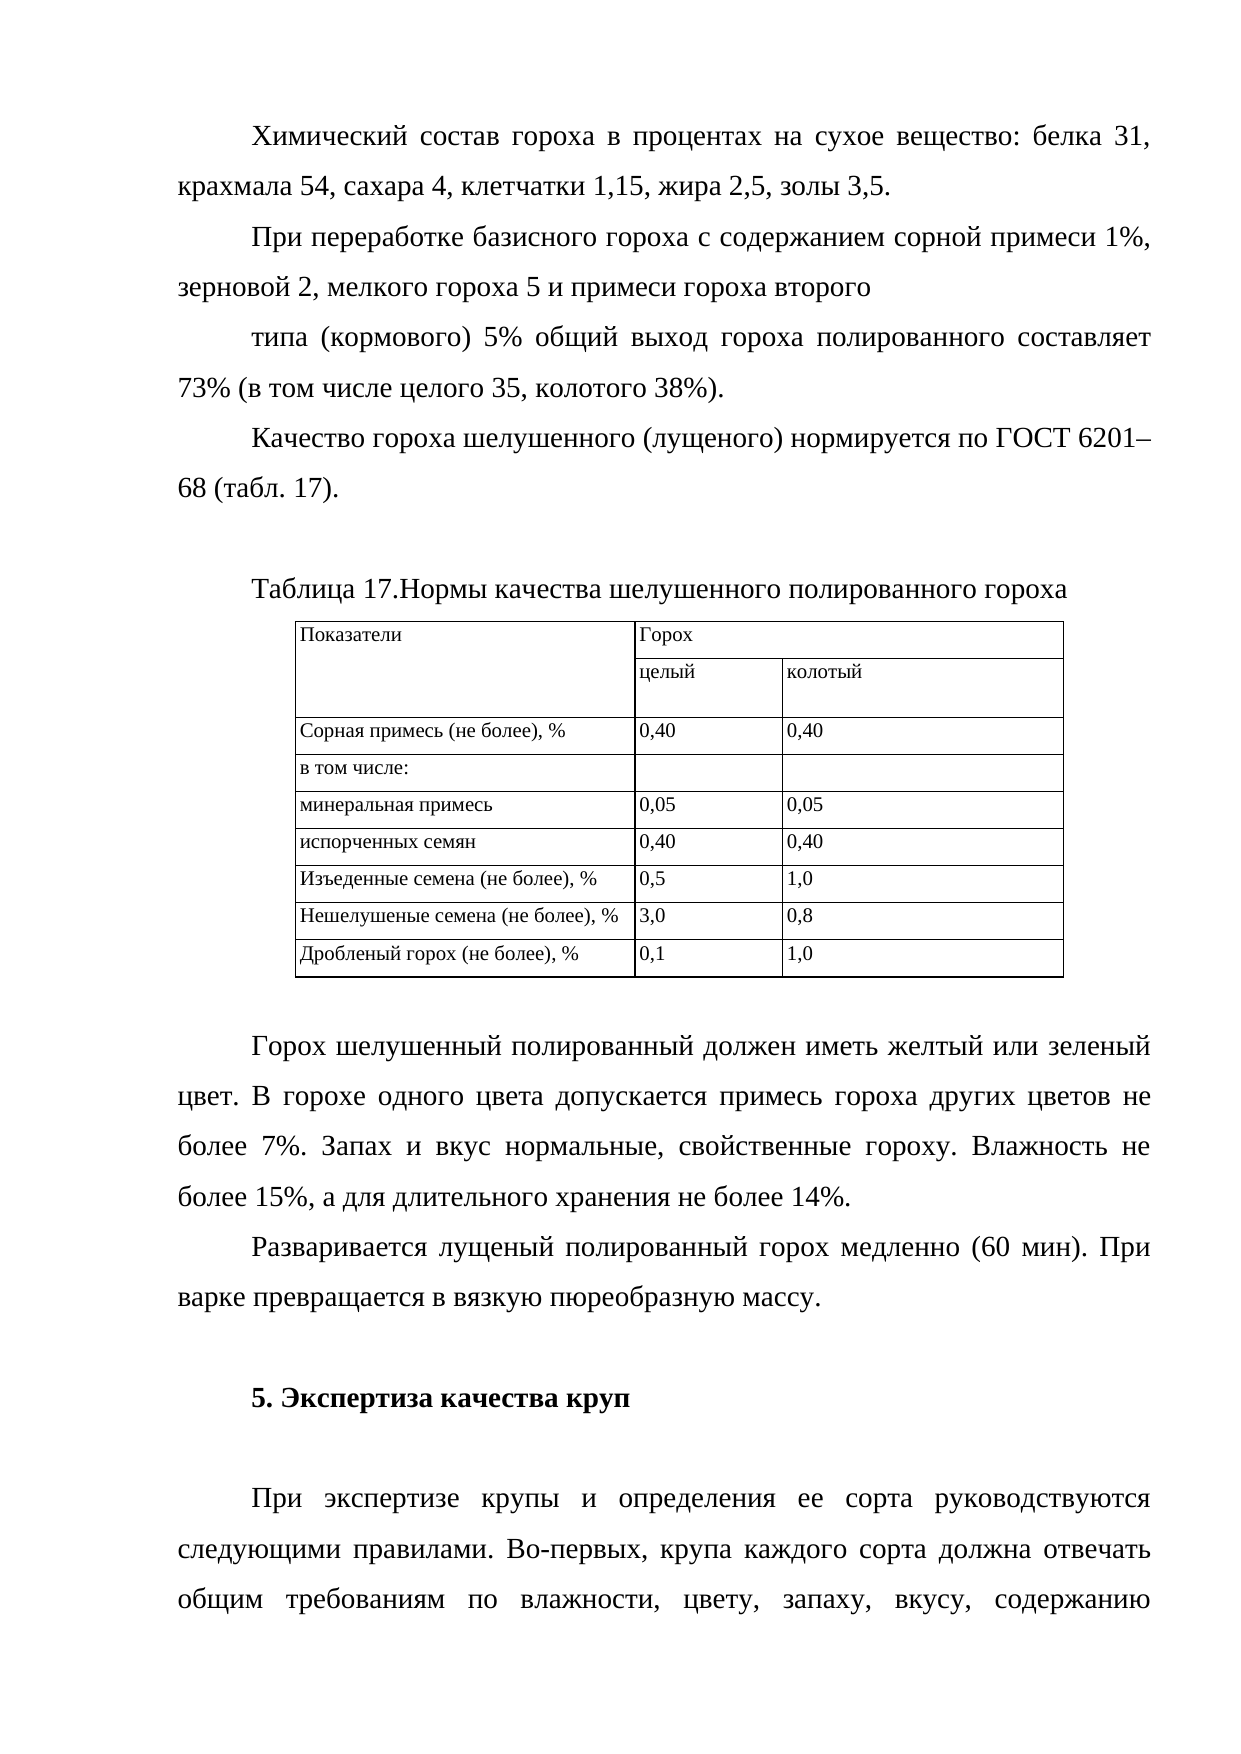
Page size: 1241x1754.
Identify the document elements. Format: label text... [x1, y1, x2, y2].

table_cell Дробленый горох (не более), % [296, 940, 634, 976]
text Таблица 17.Нормы качества шелушенного полированного гороха [177, 571, 1152, 604]
table_cell 0,40 [636, 718, 782, 754]
table_cell 0,8 [783, 903, 1063, 939]
table_cell испорченных семян [296, 829, 634, 865]
table_cell 0,40 [783, 829, 1063, 865]
table_header Показатели [296, 622, 634, 717]
table_cell 3,0 [636, 903, 782, 939]
table_cell 1,0 [783, 940, 1063, 976]
table_cell 0,40 [783, 718, 1063, 754]
table_cell Нешелушеные семена (не более), % [296, 903, 634, 939]
table_cell 0,05 [783, 792, 1063, 828]
text Химический состав гороха в процентах на сухое вещество: белка 31, крахмала 54, сахара 4, клетчатки 1,15, жира 2,5, золы 3,5. [177, 118, 1152, 202]
text При переработке базисного гороха с содержанием сорной примеси 1%, зерновой 2, мелкого гороха 5 и примеси гороха второго [177, 219, 1152, 303]
text Горох шелушенный полированный должен иметь желтый или зеленый цвет. В горохе одного цвета допускается примесь гороха других цветов не более 7%. Запах и вкус нормальные, свойственные гороху. Влажность не более 15%, а для длительного хранения не более 14%. [177, 1028, 1152, 1212]
table_cell [636, 755, 782, 791]
table_cell 0,1 [636, 940, 782, 976]
table_header Горох [636, 622, 1063, 658]
table_cell 0,5 [636, 866, 782, 902]
table_cell колотый [783, 659, 1063, 717]
text 5. Экспертиза качества круп [177, 1380, 1152, 1413]
table_cell [783, 755, 1063, 791]
table_cell 0,40 [636, 829, 782, 865]
table_cell минеральная примесь [296, 792, 634, 828]
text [177, 1481, 1152, 1615]
table_cell Сорная примесь (не более), % [296, 718, 634, 754]
table_cell Изъеденные семена (не более), % [296, 866, 634, 902]
table_cell в том числе: [296, 755, 634, 791]
text типа (кормового) 5% общий выход гороха полированного составляет 73% (в том числе целого 35, колотого 38%). [177, 319, 1152, 403]
text Качество гороха шелушенного (лущеного) нормируется по ГОСТ 6201–68 (табл. 17). [177, 420, 1152, 504]
table_cell целый [636, 659, 782, 717]
table_cell 0,05 [636, 792, 782, 828]
table_cell 1,0 [783, 866, 1063, 902]
text Разваривается лущеный полированный горох медленно (60 мин). При варке превращается в вязкую пюреобразную массу. [177, 1229, 1152, 1313]
